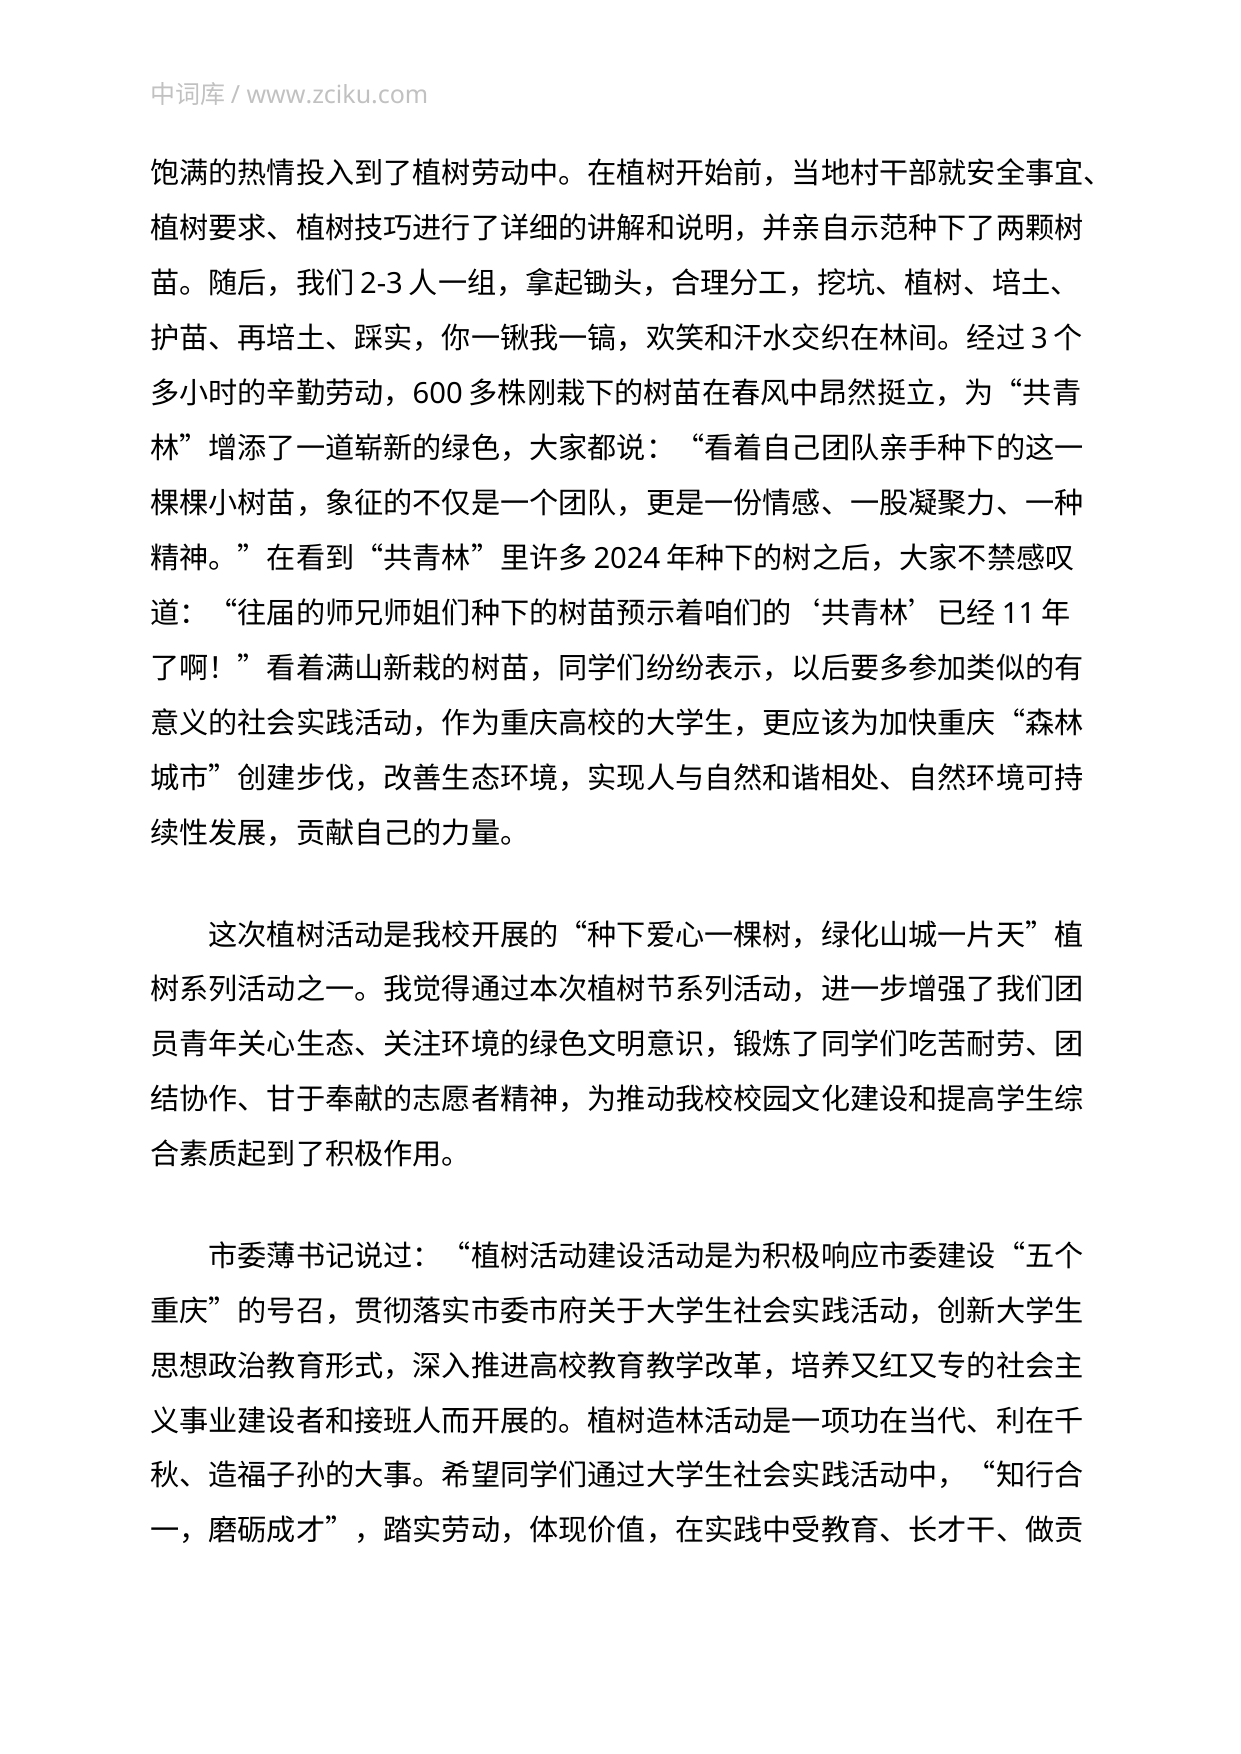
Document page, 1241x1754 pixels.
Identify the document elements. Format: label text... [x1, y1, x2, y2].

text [150, 1232, 1090, 1549]
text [150, 150, 1090, 852]
text 这次植树活动是我校开展的“种下爱心一棵树，绿化山城一片天”植树系列活动之一。我觉得通过本次植树节系列活动，进一步增强了我们团员青年关心生态、关注环境的绿色文明意识，锻炼了同学们吃苦耐劳、团结协作、甘于奉献的志愿者精神，为推动我校校园文化建设和提高学生综合素质起到了积极作用。 [150, 911, 1090, 1173]
